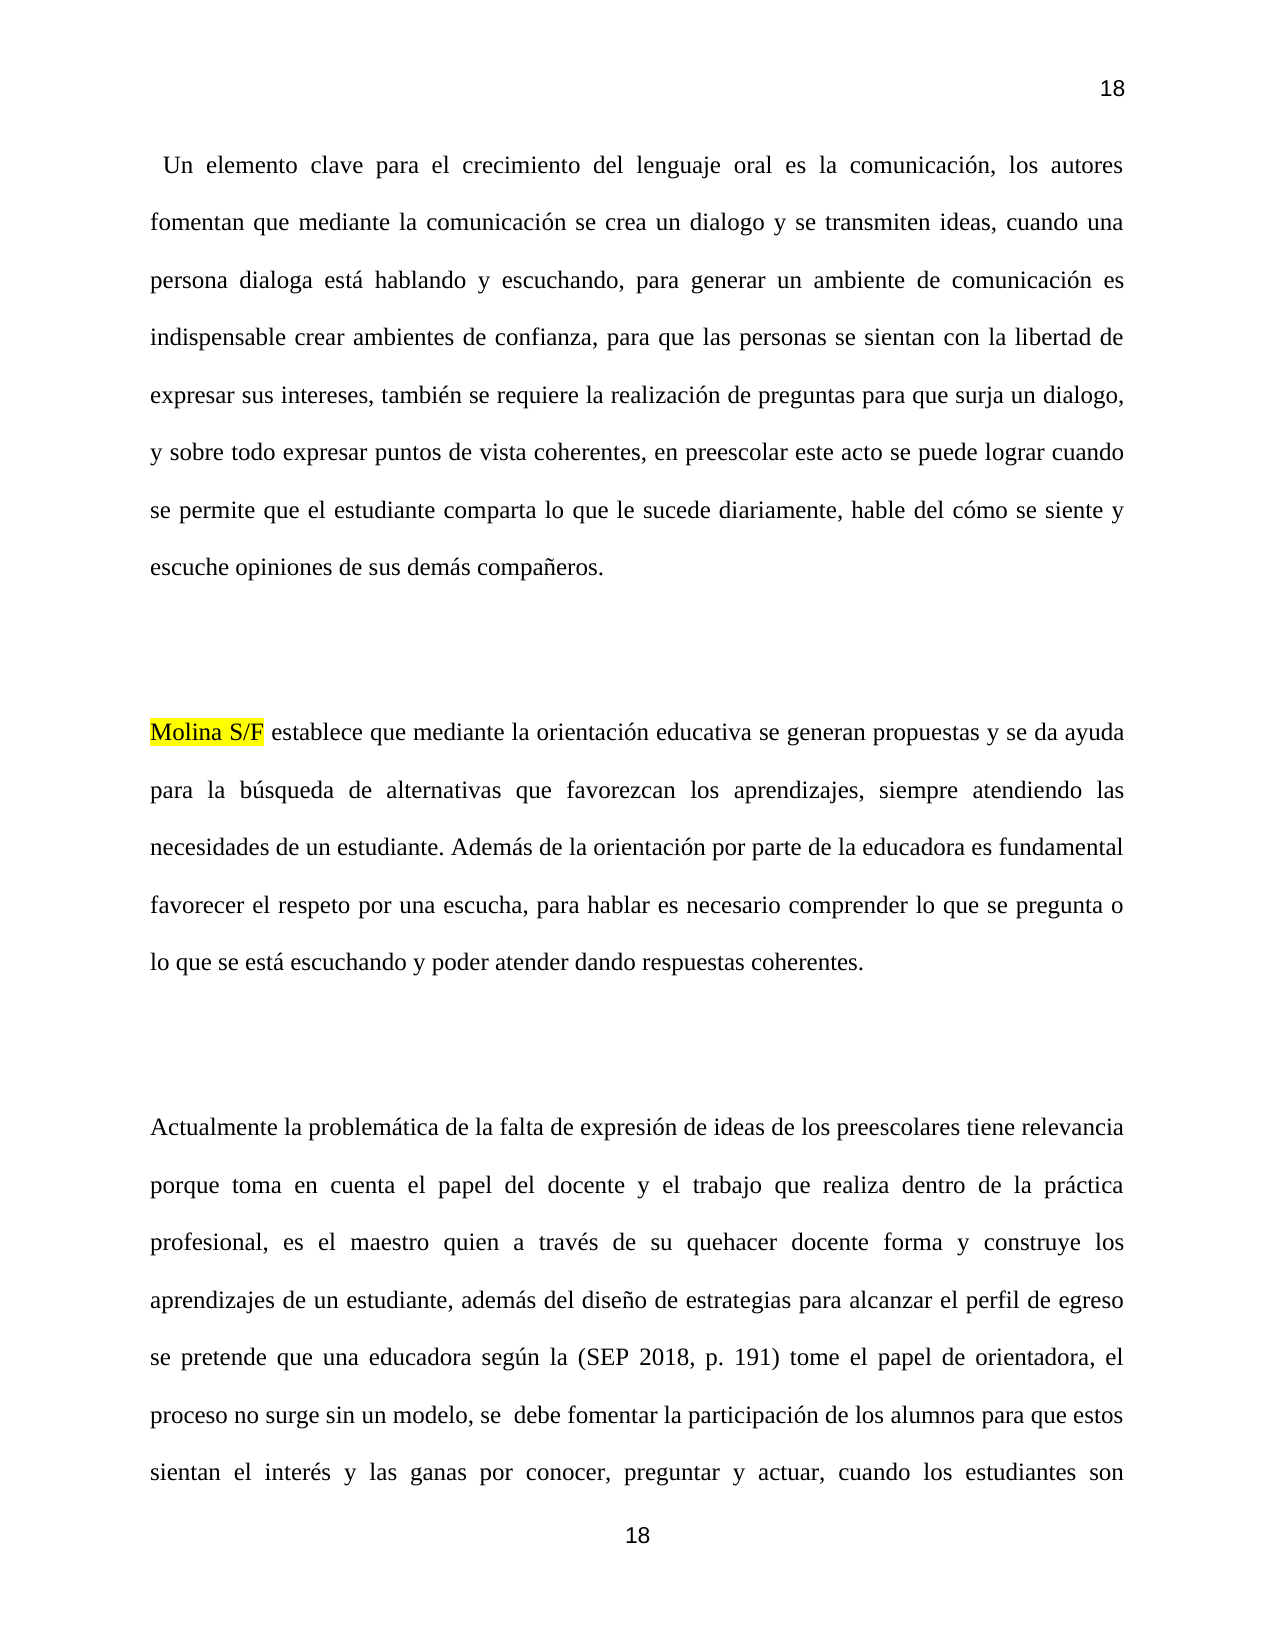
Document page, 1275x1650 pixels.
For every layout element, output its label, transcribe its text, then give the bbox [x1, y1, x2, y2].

text Un elemento clave para el crecimiento del lenguaje oral es la comunicación, los autores fomentan que mediante la comunicación se crea un dialogo y se transmiten ideas, cuando una persona dialoga está hablando y escuchando, para generar un ambiente de comunicación es indispensable crear ambientes de confianza, para que las personas se sientan con la libertad de expresar sus intereses, también se requiere la realización de preguntas para que surja un dialogo, y sobre todo expresar puntos de vista coherentes, en preescolar este acto se puede lograr cuando se permite que el estudiante comparta lo que le sucede diariamente, hable del cómo se siente y escuche opiniones de sus demás compañeros. [150, 150, 1125, 581]
text Molina S/F establece que mediante la orientación educativa se generan propuestas y se da ayuda para la búsqueda de alternativas que favorezcan los aprendizajes, siempre atendiendo las necesidades de un estudiante. Además de la orientación por parte de la educadora es fundamental favorecer el respeto por una escucha, para hablar es necesario comprender lo que se pregunta o lo que se está escuchando y poder atender dando respuestas coherentes. [150, 717, 1125, 976]
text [150, 1112, 1125, 1486]
